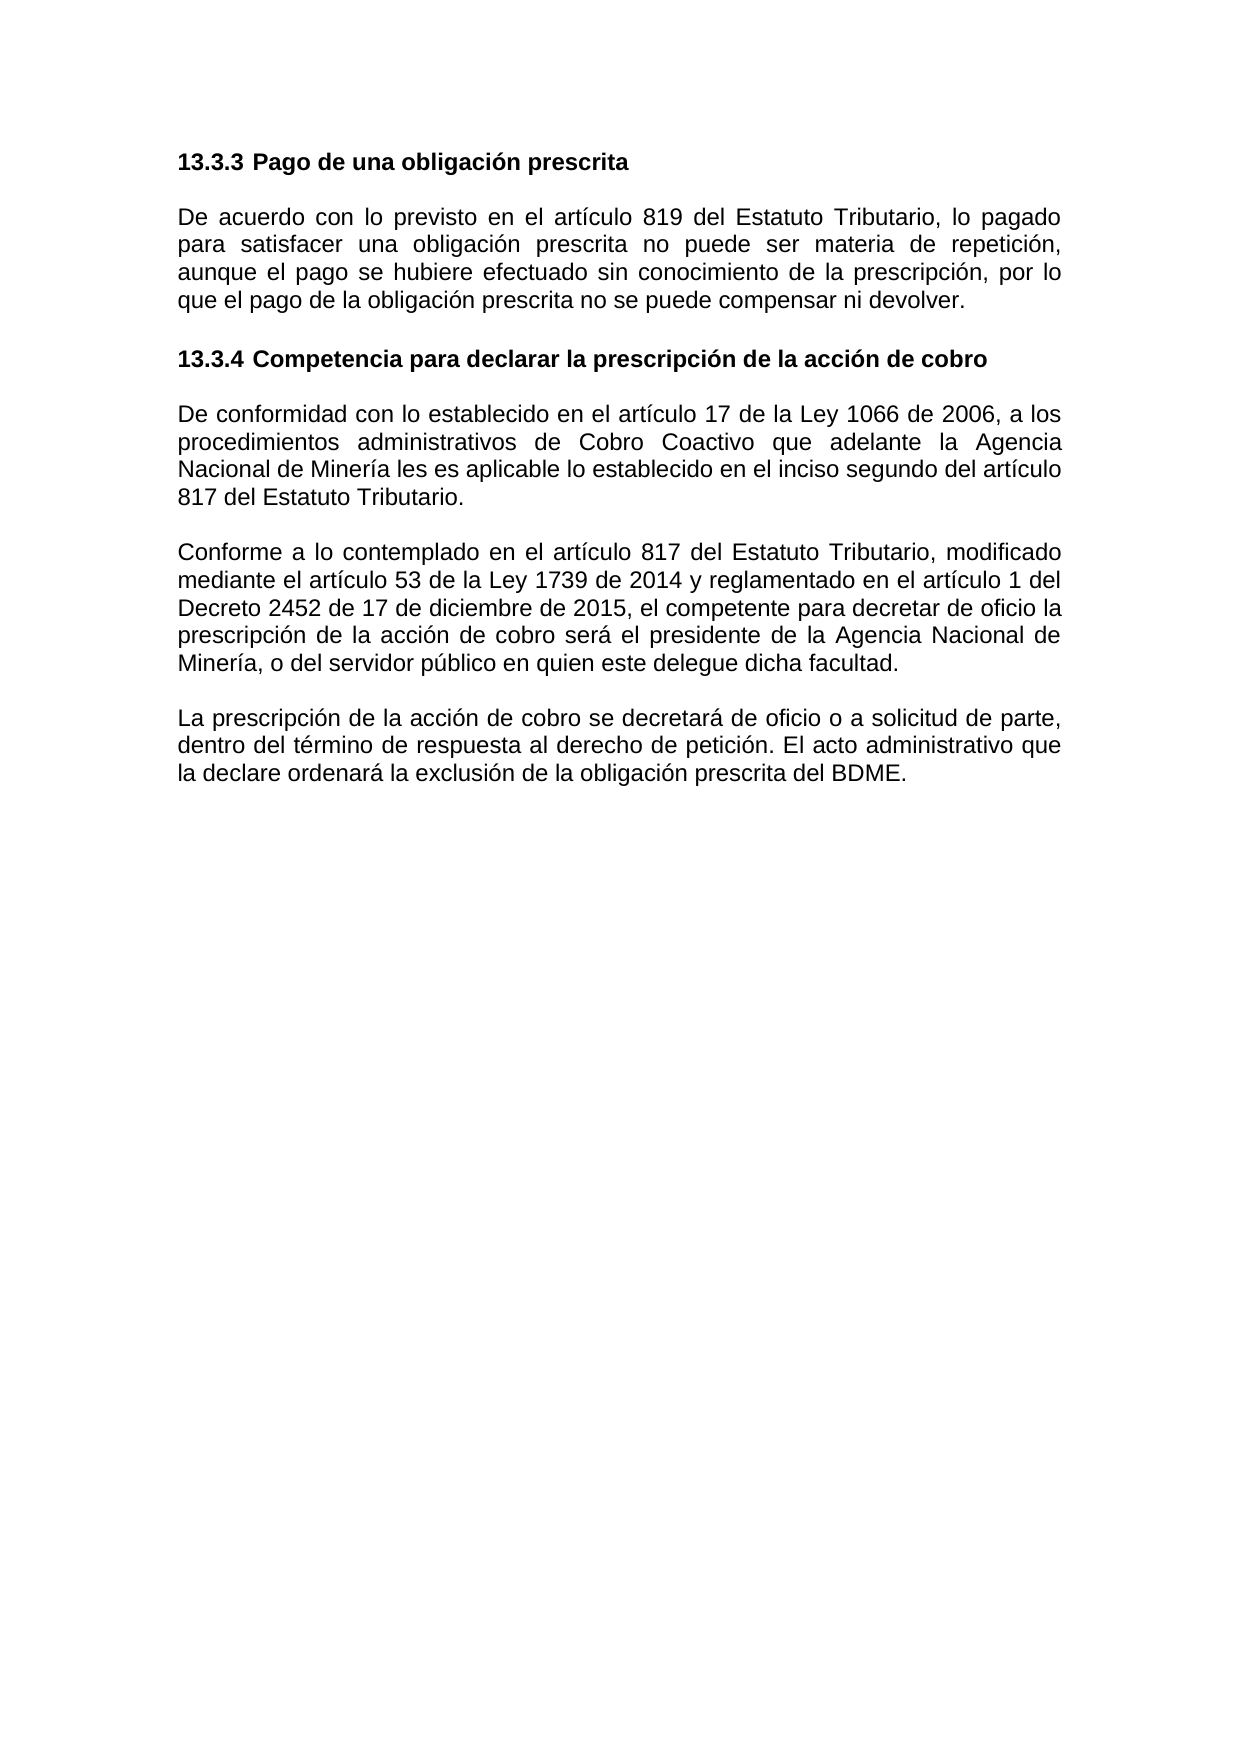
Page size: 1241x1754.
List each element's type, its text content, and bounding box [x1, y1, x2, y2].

subtitle Pago de una obligación prescrita [177, 148, 1063, 175]
subtitle Competencia para declarar la prescripción de la acción de cobro [177, 345, 1063, 373]
text De conformidad con lo establecido en el artículo 17 de la Ley 1066 de 2006, a los procedimientos administrativos de Cobro Coactivo que adelante la Agencia Nacional de Minería les es aplicable lo establecido en el inciso segundo del artículo 817 del Estatuto Tributario. [177, 400, 1063, 511]
text De acuerdo con lo previsto en el artículo 819 del Estatuto Tributario, lo pagado para satisfacer una obligación prescrita no puede ser materia de repetición, aunque el pago se hubiere efectuado sin conocimiento de la prescripción, por lo que el pago de la obligación prescrita no se puede compensar ni devolver. [177, 203, 1063, 313]
text La prescripción de la acción de cobro se decretará de oficio o a solicitud de parte, dentro del término de respuesta al derecho de petición. El acto administrativo que la declare ordenará la exclusión de la obligación prescrita del BDME. [177, 704, 1063, 787]
text Conforme a lo contemplado en el artículo 817 del Estatuto Tributario, modificado mediante el artículo 53 de la Ley 1739 de 2014 y reglamentado en el artículo 1 del Decreto 2452 de 17 de diciembre de 2015, el competente para decretar de oficio la prescripción de la acción de cobro será el presidente de la Agencia Nacional de Minería, o del servidor público en quien este delegue dicha facultad. [177, 538, 1063, 676]
